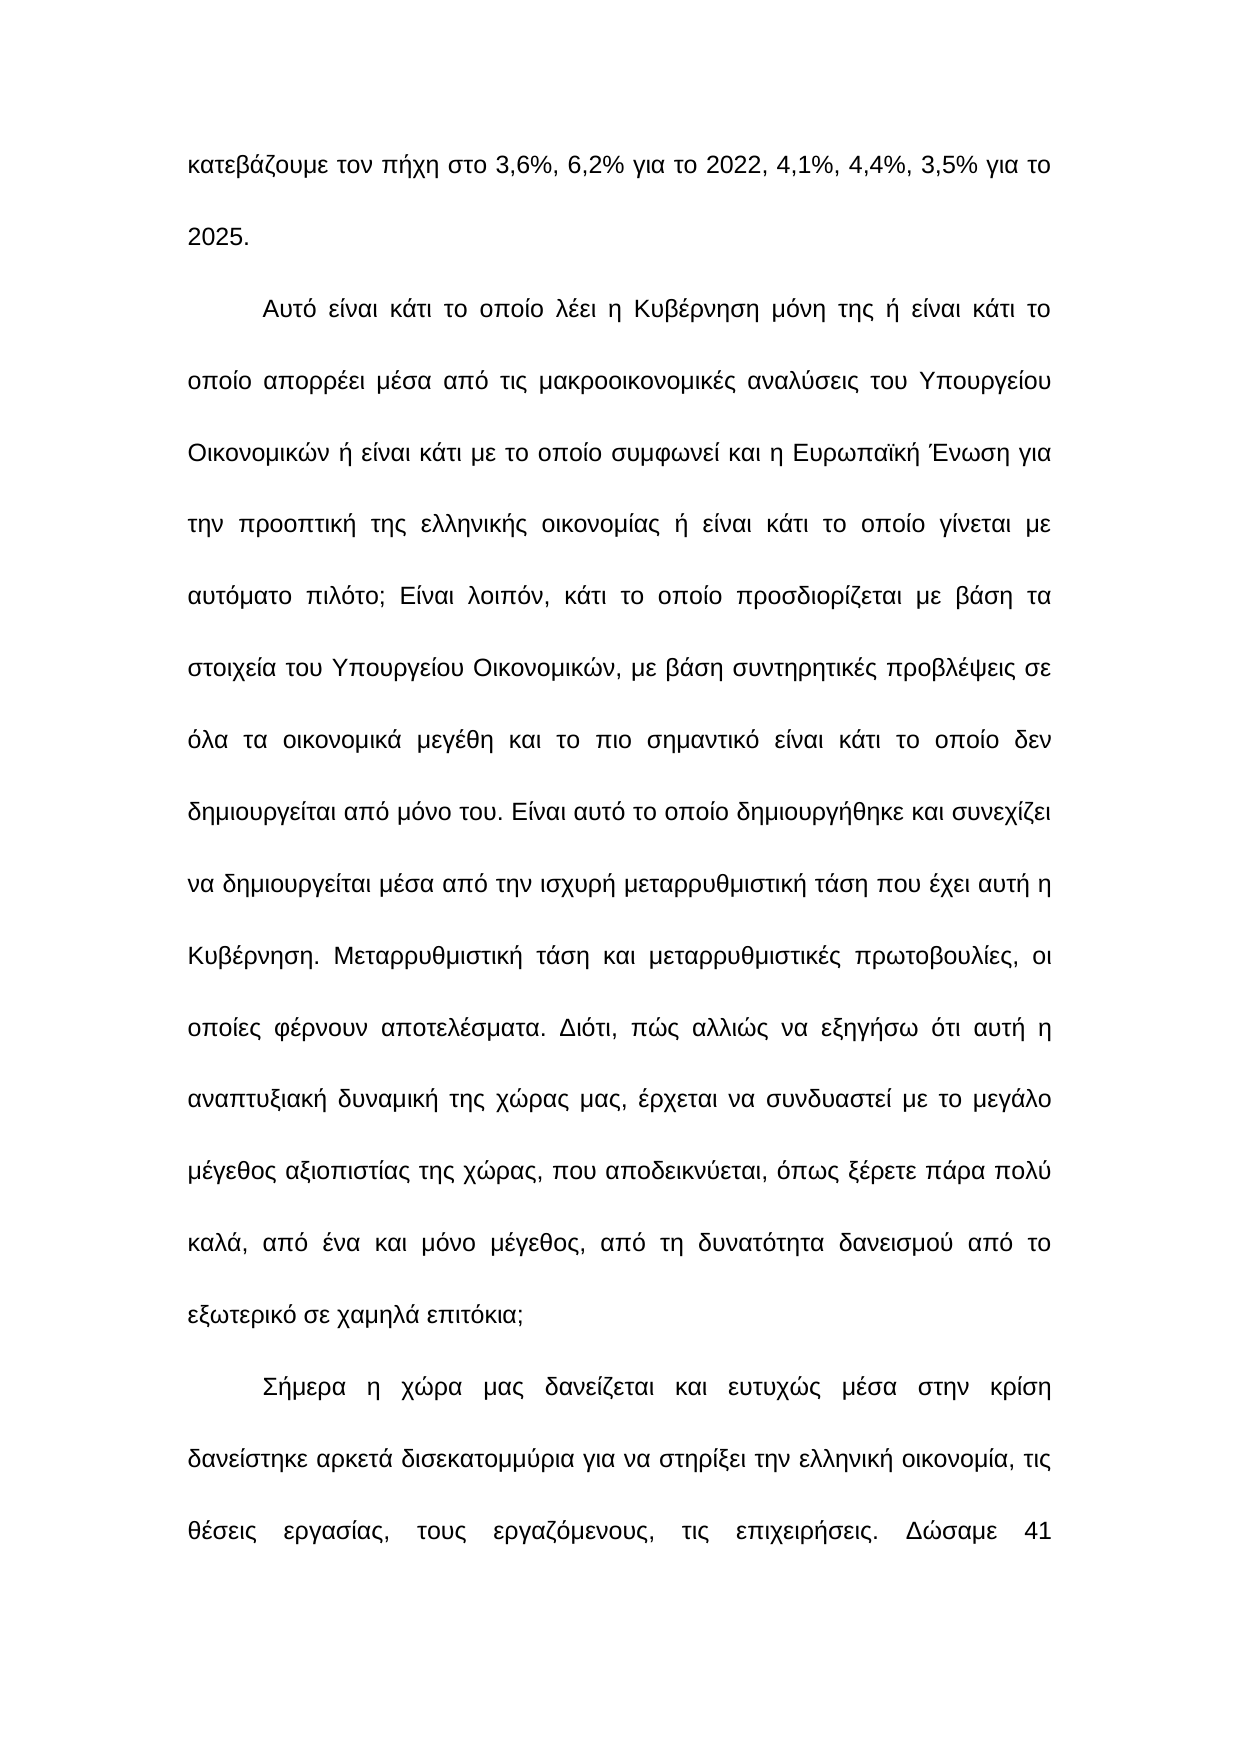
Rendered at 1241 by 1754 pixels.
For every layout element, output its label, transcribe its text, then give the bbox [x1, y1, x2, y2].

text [187, 1372, 1053, 1544]
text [187, 150, 1053, 251]
text Αυτό είναι κάτι το οποίο λέει η Κυβέρνηση μόνη της ή είναι κάτι το οποίο απορρέει μέσα από τις μακροοικονομικές αναλύσεις του Υπουργείου Οικονομικών ή είναι κάτι με το οποίο συμφωνεί και η Ευρωπαϊκή Ένωση για την προοπτική της ελληνικής οικονομίας ή είναι κάτι το οποίο γίνεται με αυτόματο πιλότο; Είναι λοιπόν, κάτι το οποίο προσδιορίζεται με βάση τα στοιχεία του Υπουργείου Οικονομικών, με βάση συντηρητικές προβλέψεις σε όλα τα οικονομικά μεγέθη και το πιο σημαντικό είναι κάτι το οποίο δεν δημιουργείται από μόνο του. Είναι αυτό το οποίο δημιουργήθηκε και συνεχίζει να δημιουργείται μέσα από την ισχυρή μεταρρυθμιστική τάση που έχει αυτή η Κυβέρνηση. Μεταρρυθμιστική τάση και μεταρρυθμιστικές πρωτοβουλίες, οι οποίες φέρνουν αποτελέσματα. Διότι, πώς αλλιώς να εξηγήσω ότι αυτή η αναπτυξιακή δυναμική της χώρας μας, έρχεται να συνδυαστεί με το μεγάλο μέγεθος αξιοπιστίας της χώρας, που αποδεικνύεται, όπως ξέρετε πάρα πολύ καλά, από ένα και μόνο μέγεθος, από τη δυνατότητα δανεισμού από το εξωτερικό σε χαμηλά επιτόκια; [187, 294, 1053, 1329]
